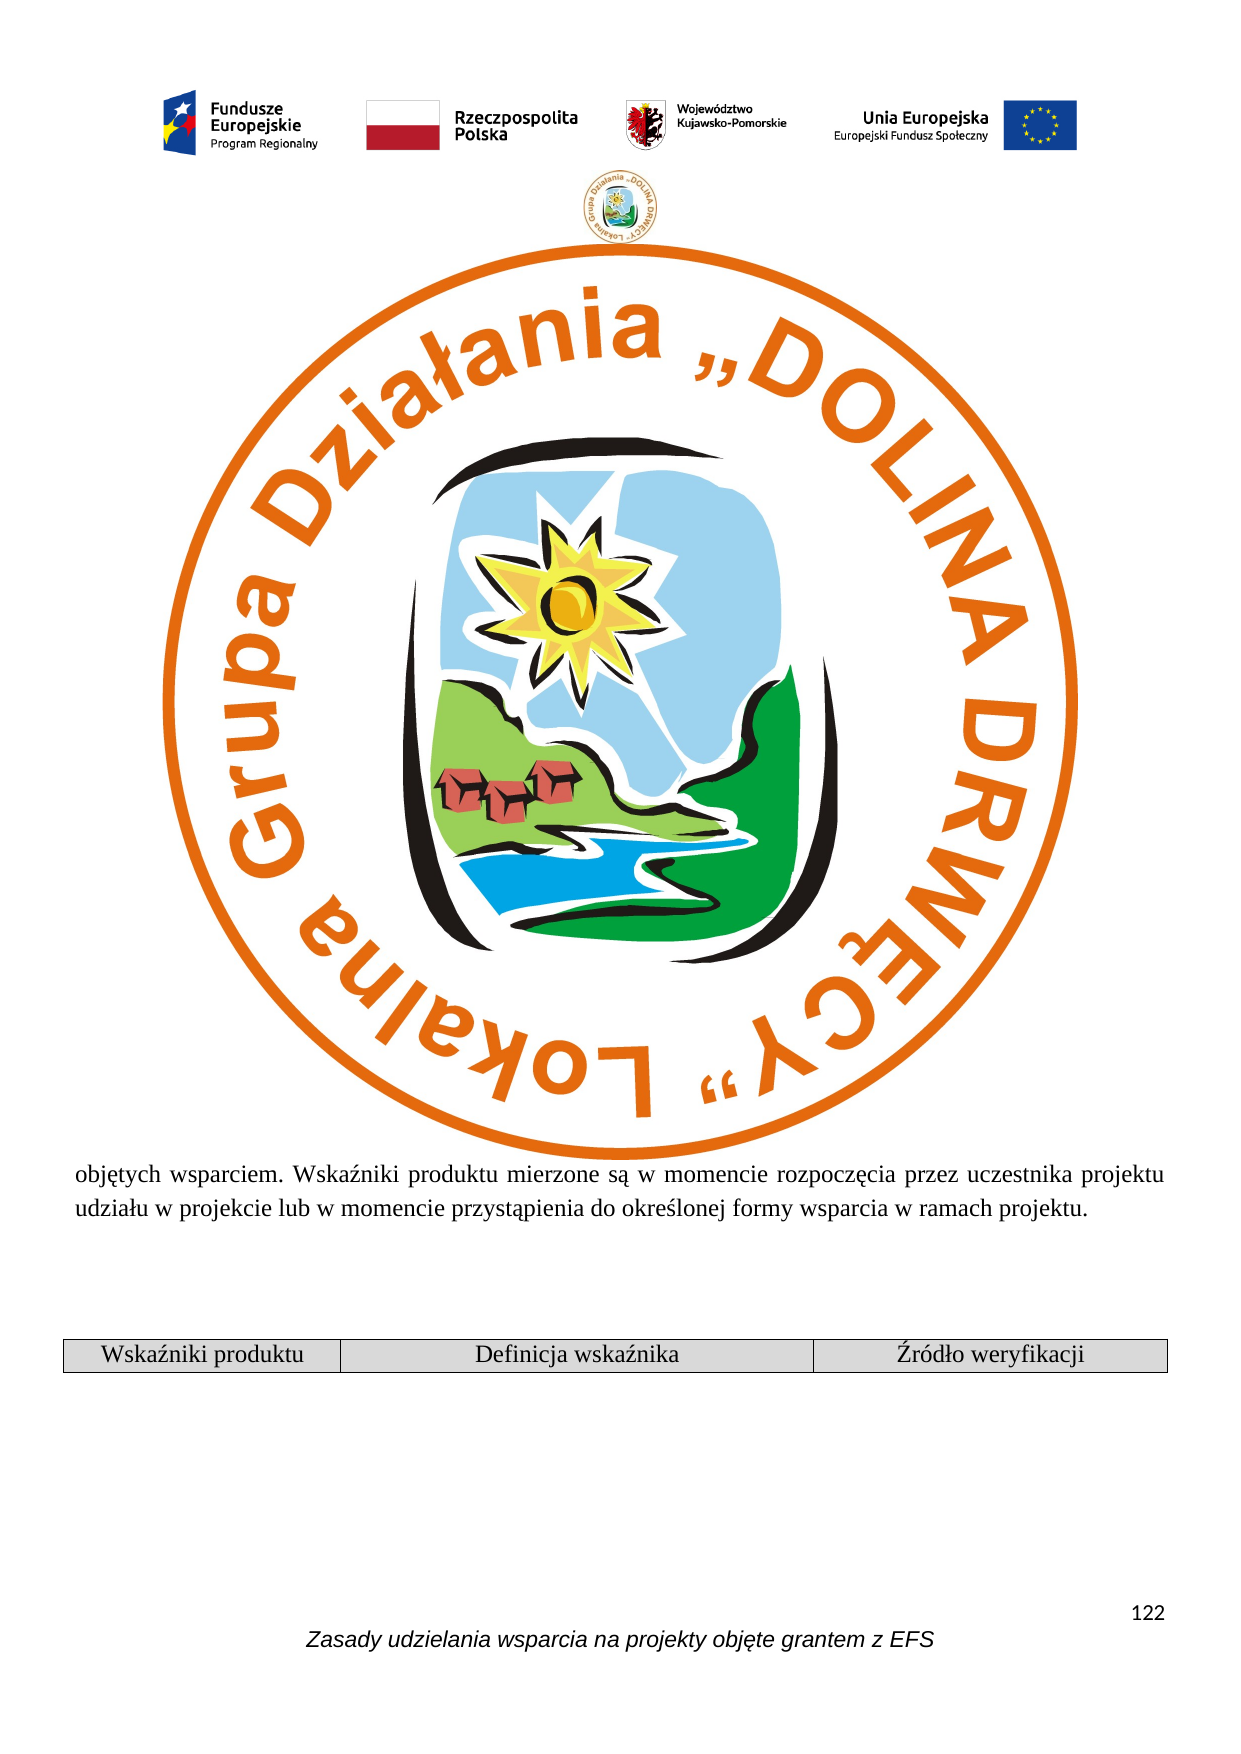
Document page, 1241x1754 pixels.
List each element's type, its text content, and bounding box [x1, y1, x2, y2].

table_header Definicja wskaźnika [341, 1340, 813, 1372]
table_header Źródło weryfikacji [814, 1340, 1167, 1372]
picture [147, 73, 1093, 1160]
table_header Wskaźniki produktu [64, 1340, 340, 1372]
text Wskaźniki produktu dotyczą realizowanych działań. Produktem będzie wszystko, co zostało uzyskane w wyniku działań współfinansowanych z EFS. Są to zarówno wytworzone dobra, jak i usługi świadczone na rzecz uczestników podczas realizacji projektu. Wskaźniki produktu odnoszą się do osób lub podmiotów objętych wsparciem. Wskaźniki produktu mierzone są w momencie rozpoczęcia przez uczestnika projektu udziału w projekcie lub w momencie przystąpienia do określonej formy wsparcia w ramach projektu. [75, 1159, 1165, 1221]
